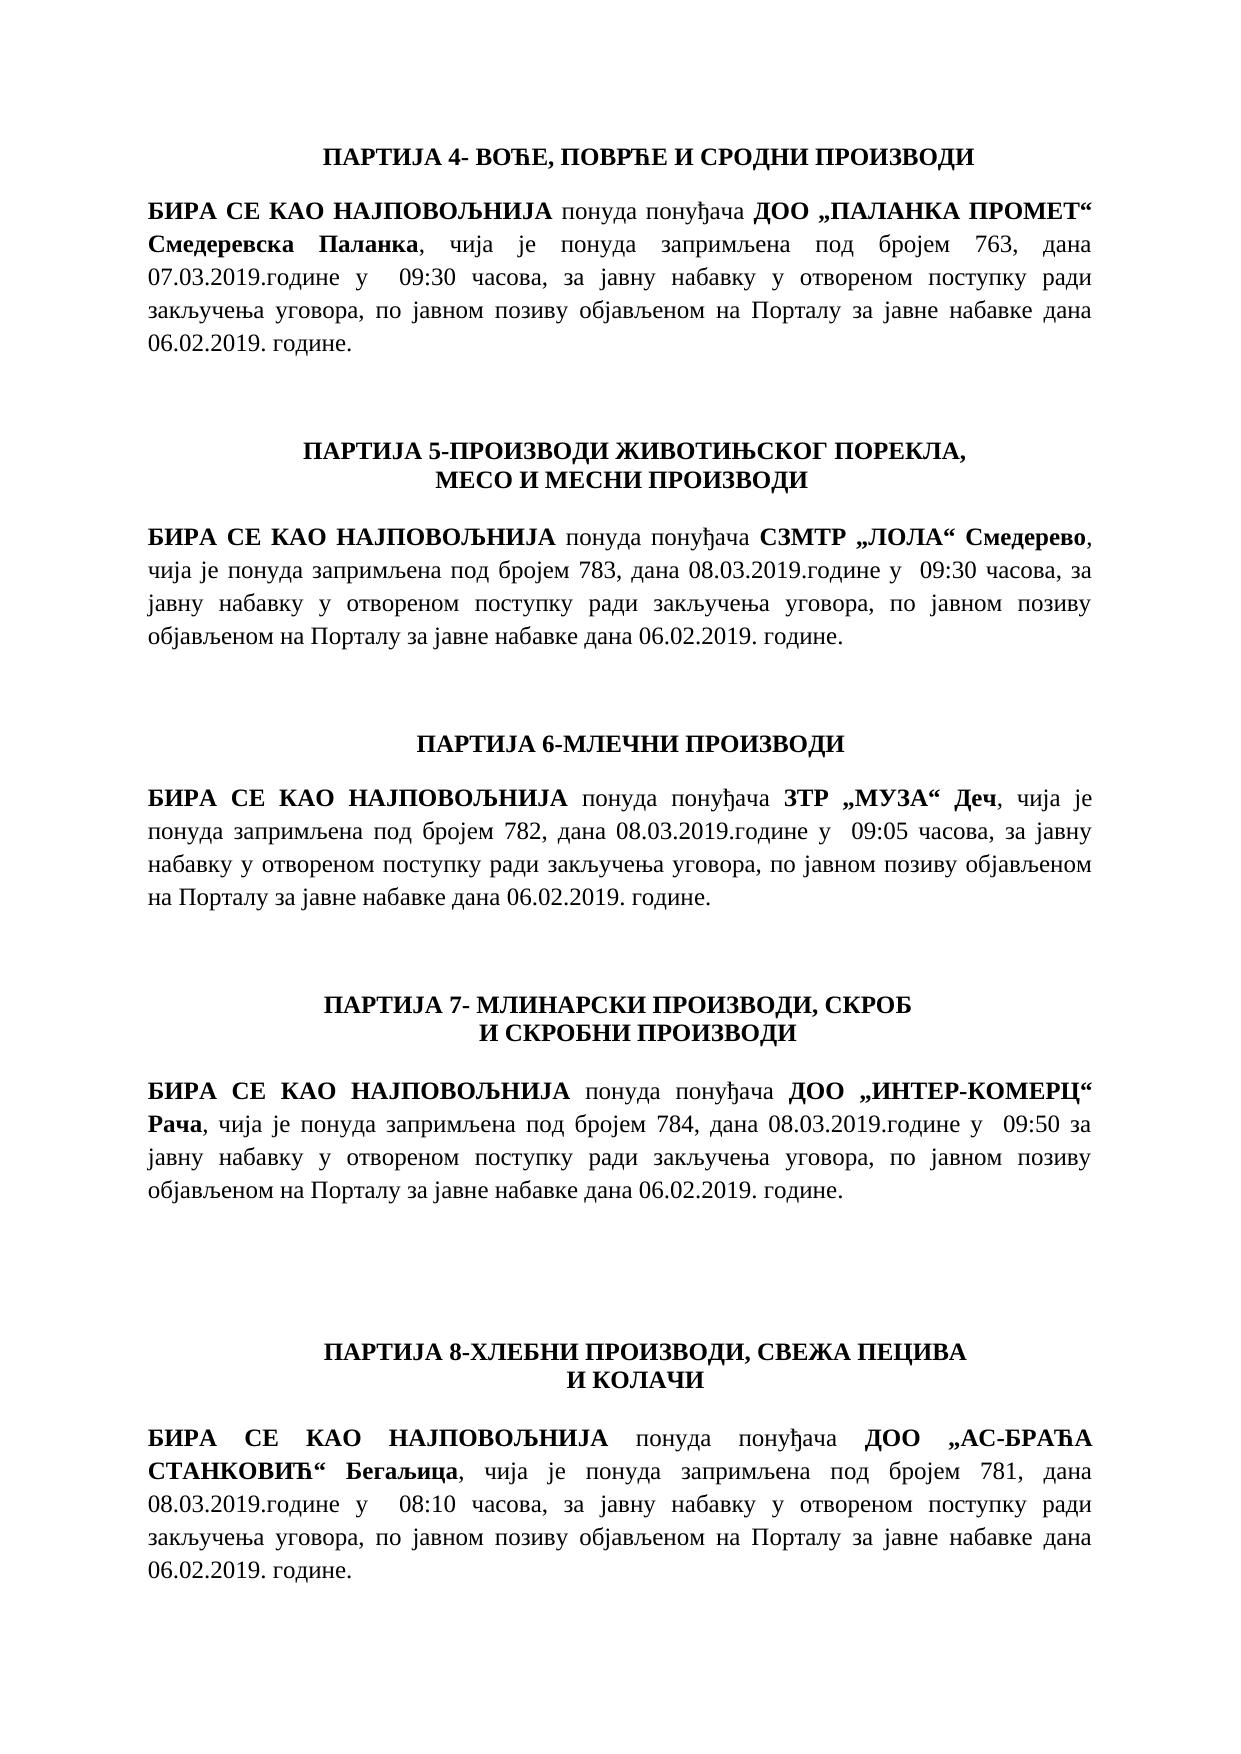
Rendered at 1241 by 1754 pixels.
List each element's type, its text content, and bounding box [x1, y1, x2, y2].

text ПАРТИЈА 7- МЛИНАРСКИ ПРОИЗВОДИ, СКРОБ [148, 990, 1093, 1018]
text БИРА СЕ КАО НАЈПОВОЉНИЈА понуда понуђача ДОО „ИНТЕР-КОМЕРЦ“ Рача, чија је понуда запримљена под бројем 784, дана 08.03.2019.године у 09:50 за јавну набавку у отвореном поступку ради закључења уговора, по јавном позиву објављеном на Порталу за јавне набавке дана 06.02.2019. године. [148, 1076, 1093, 1204]
text МЕСО И МЕСНИ ПРОИЗВОДИ [148, 465, 1093, 494]
text И КОЛАЧИ [148, 1365, 1093, 1394]
text ПАРТИЈА 4- ВОЋЕ, ПОВРЋЕ И СРОДНИ ПРОИЗВОДИ [148, 142, 1093, 171]
text БИРА СЕ КАО НАЈПОВОЉНИЈА понуда понуђача СЗМТР „ЛОЛА“ Смедерево, чија је понуда запримљена под бројем 783, дана 08.03.2019.године у 09:30 часова, за јавну набавку у отвореном поступку ради закључења уговора, по јавном позиву објављеном на Порталу за јавне набавке дана 06.02.2019. године. [148, 522, 1093, 650]
text ПАРТИЈА 5-ПРОИЗВОДИ ЖИВОТИЊСКОГ ПОРЕКЛА, [148, 436, 1093, 465]
text ПАРТИЈА 6-МЛЕЧНИ ПРОИЗВОДИ [148, 729, 1093, 758]
text БИРА СЕ КАО НАЈПОВОЉНИЈА понуда понуђача ДОО „ПАЛАНКА ПРОМЕТ“ Смедеревска Паланка, чија је понуда запримљена под бројем 763, дана 07.03.2019.године у 09:30 часова, за јавну набавку у отвореном поступку ради закључења уговора, по јавном позиву објављеном на Порталу за јавне набавке дана 06.02.2019. године. [148, 196, 1093, 357]
text И СКРОБНИ ПРОИЗВОДИ [148, 1018, 1093, 1047]
text ПАРТИЈА 8-ХЛЕБНИ ПРОИЗВОДИ, СВЕЖА ПЕЦИВА [148, 1337, 1093, 1365]
text БИРА СЕ КАО НАЈПОВОЉНИЈА понуда понуђача ЗТР „МУЗА“ Деч, чија је понуда запримљена под бројем 782, дана 08.03.2019.године у 09:05 часова, за јавну набавку у отвореном поступку ради закључења уговора, по јавном позиву објављеном на Порталу за јавне набавке дана 06.02.2019. године. [148, 783, 1093, 911]
text БИРА СЕ КАО НАЈПОВОЉНИЈА понуда понуђача ДОО „АС-БРАЋА СТАНКОВИЋ“ Бегаљица, чија је понуда запримљена под бројем 781, дана 08.03.2019.године у 08:10 часова, за јавну набавку у отвореном поступку ради закључења уговора, по јавном позиву објављеном на Порталу за јавне набавке дана 06.02.2019. године. [148, 1423, 1093, 1584]
